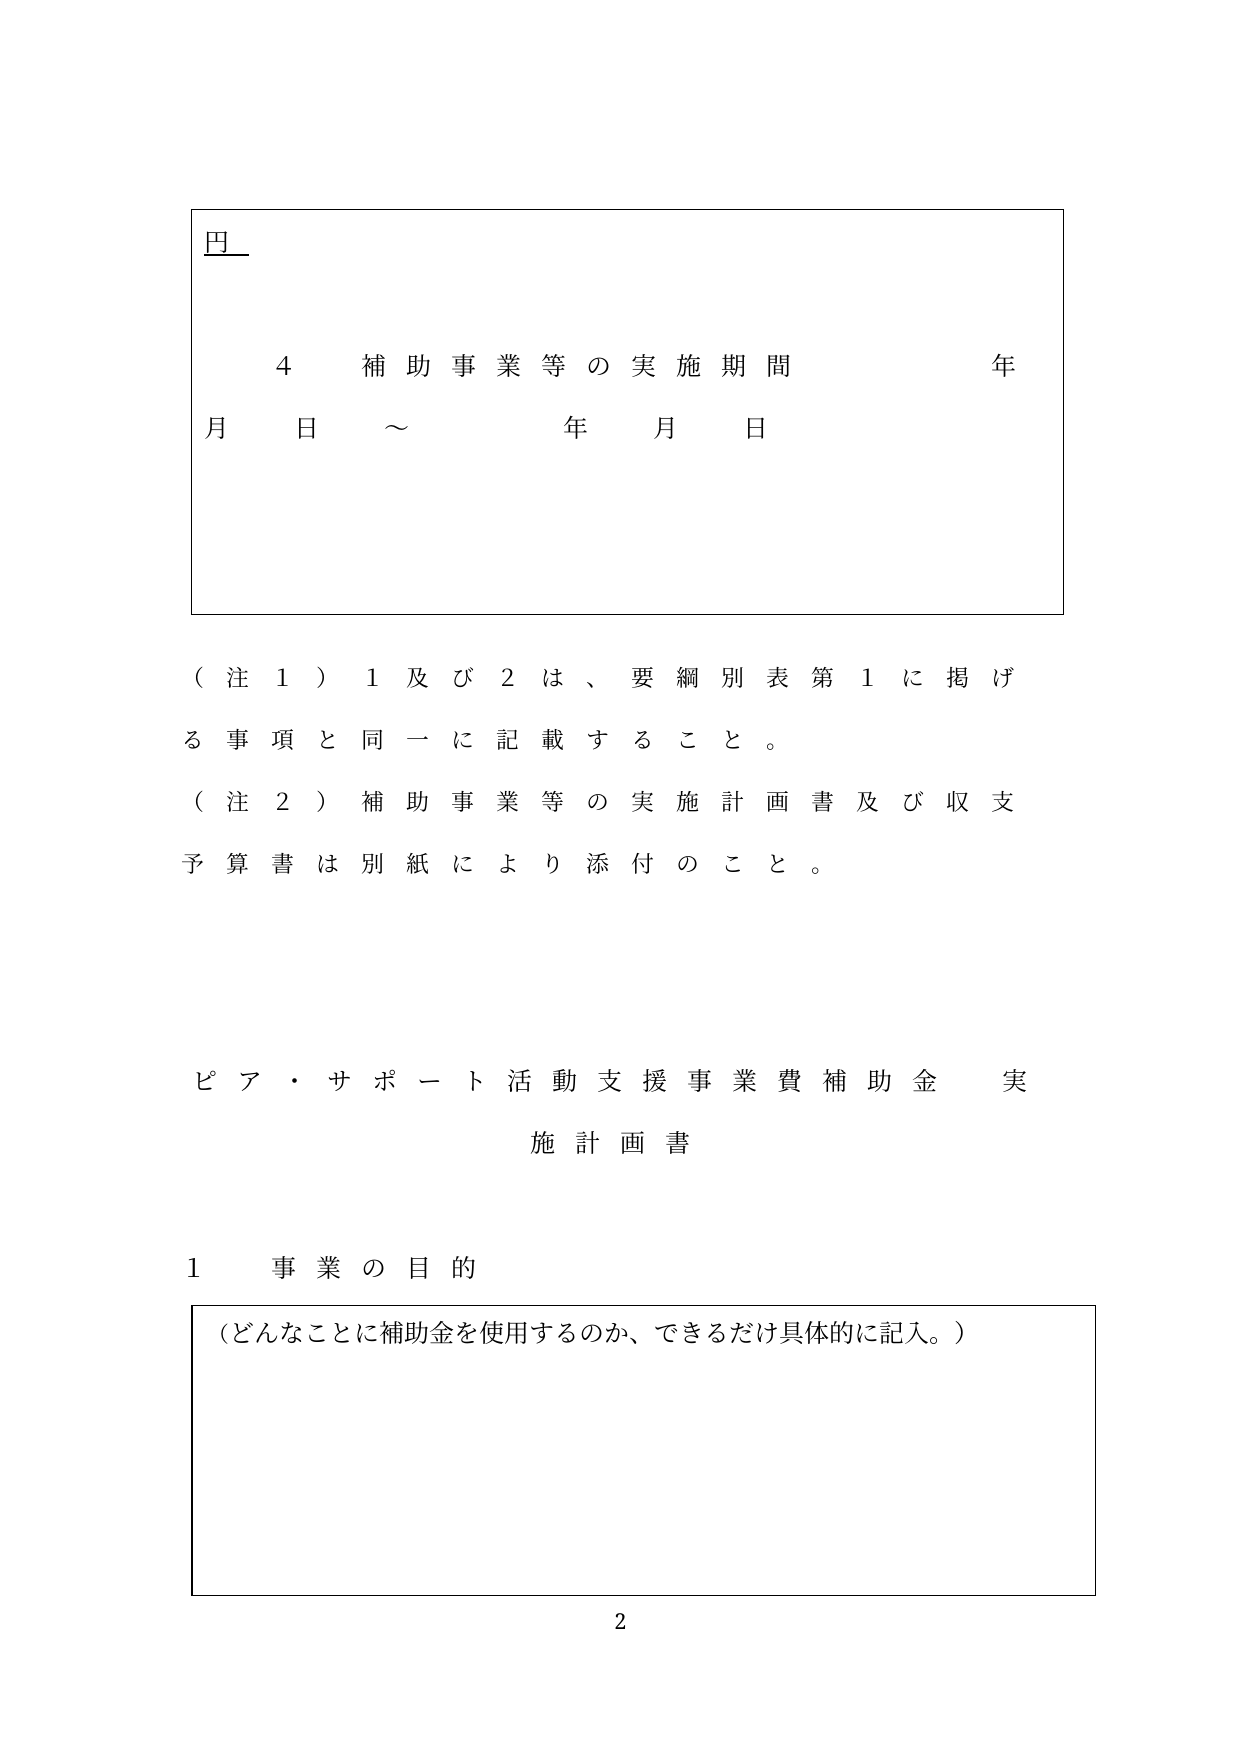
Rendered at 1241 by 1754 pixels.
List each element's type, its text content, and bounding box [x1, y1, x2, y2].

text １ 事業の目的 [181, 1235, 1059, 1297]
text ピア・サポート活動支援事業費補助金 実施計画書 [181, 1049, 1059, 1173]
text （注１）１及び２は、要綱別表第１に掲げる事項と同一に記載すること。 [181, 646, 1059, 770]
text （注２）補助事業等の実施計画書及び収支予算書は別紙により添付のこと。 [181, 770, 1059, 894]
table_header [192, 210, 1063, 613]
